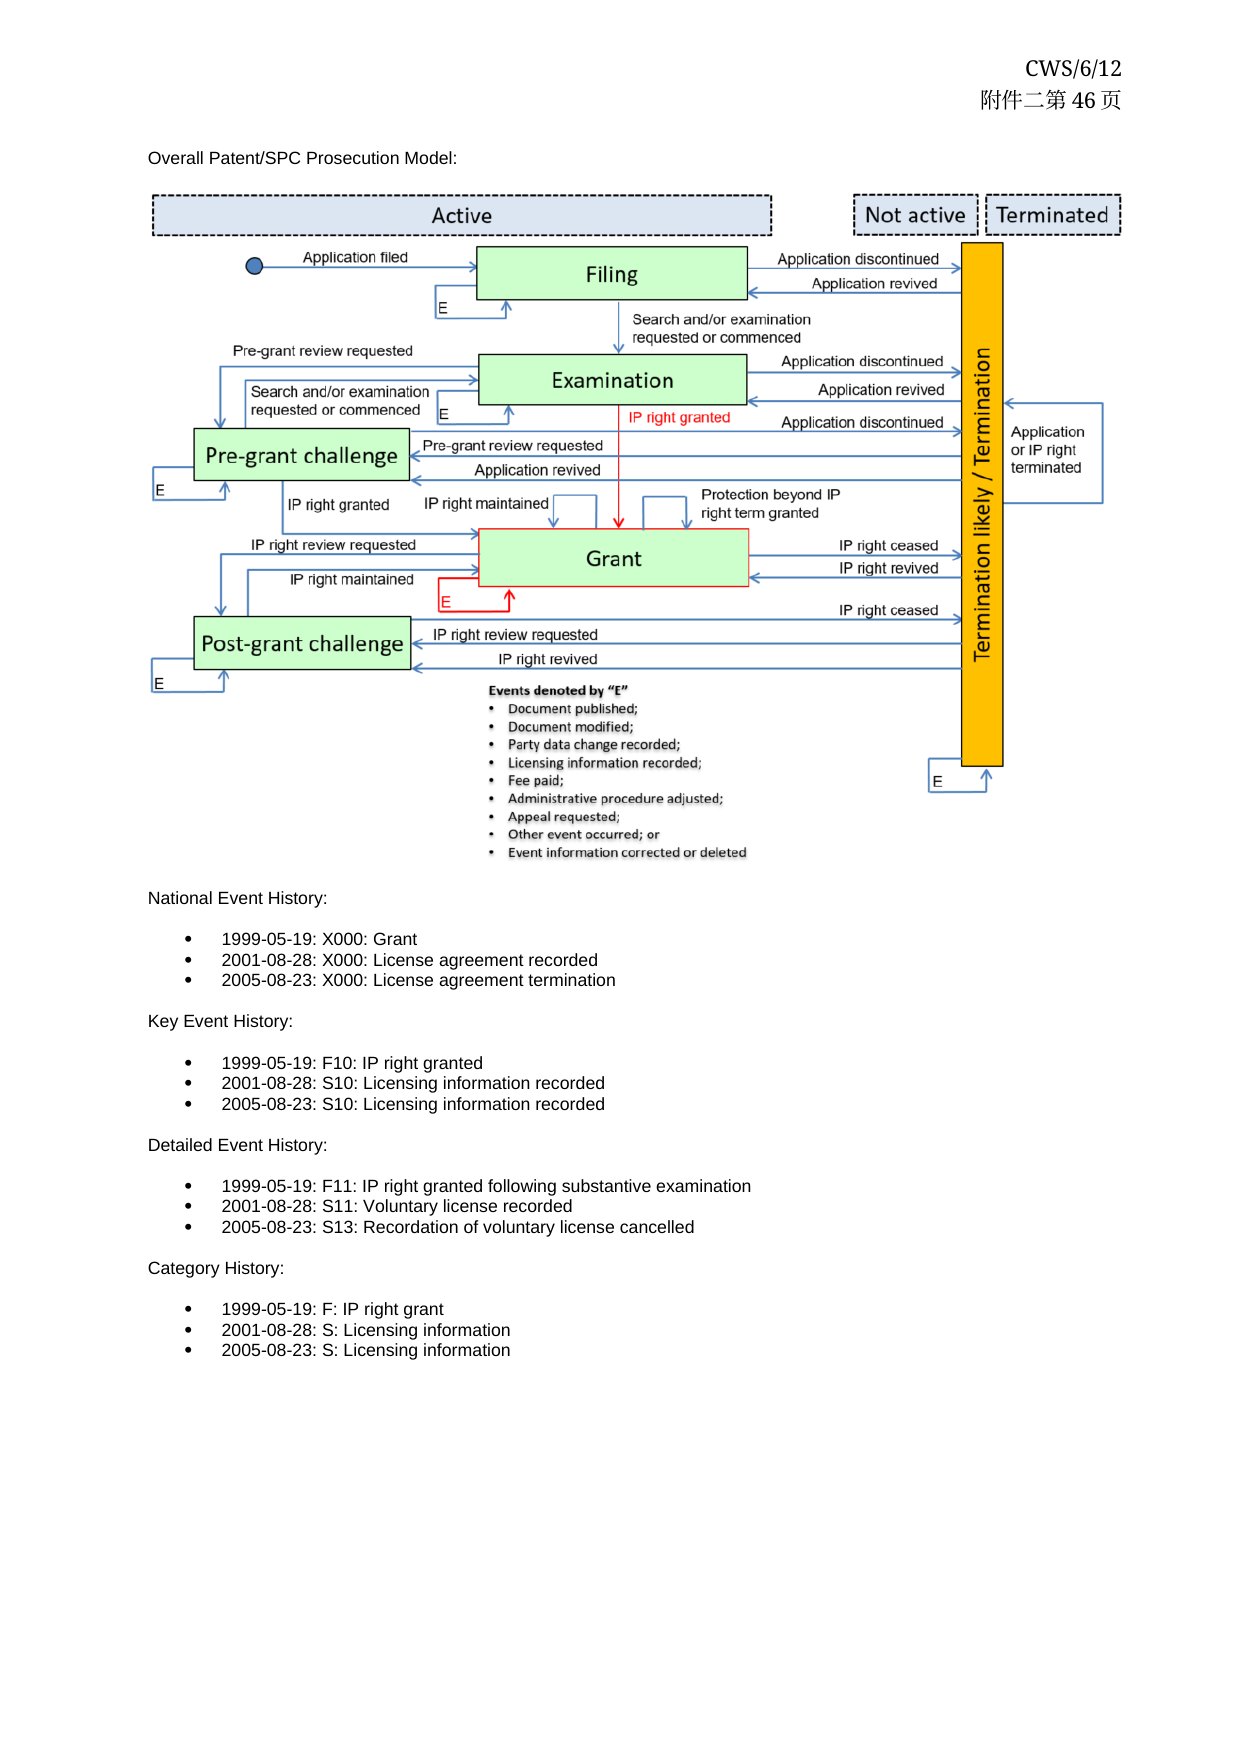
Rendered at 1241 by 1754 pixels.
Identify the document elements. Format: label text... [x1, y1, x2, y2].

list 2005-08-23: S10: Licensing information recorded [185, 1093, 1122, 1114]
picture [147, 188, 1123, 867]
text Category History: [148, 1258, 1122, 1278]
list 2005-08-23: S: Licensing information [185, 1340, 1122, 1360]
text Key Event History: [148, 1011, 1122, 1032]
text Detailed Event History: [148, 1134, 1122, 1155]
list 2005-08-23: S13: Recordation of voluntary license cancelled [185, 1217, 1122, 1237]
list 1999-05-19: F: IP right grant [185, 1299, 1122, 1319]
list 1999-05-19: X000: Grant [185, 929, 1122, 950]
list 1999-05-19: F11: IP right granted following substantive examination [185, 1176, 1122, 1196]
text Overall Patent/SPC Prosecution Model: [148, 148, 1122, 168]
list 2001-08-28: S10: Licensing information recorded [185, 1073, 1122, 1093]
list 1999-05-19: F10: IP right granted [185, 1052, 1122, 1073]
text National Event History: [148, 888, 1122, 908]
list 2001-08-28: X000: License agreement recorded [185, 950, 1122, 970]
list 2001-08-28: S: Licensing information [185, 1319, 1122, 1340]
list 2005-08-23: X000: License agreement termination [185, 970, 1122, 991]
list 2001-08-28: S11: Voluntary license recorded [185, 1196, 1122, 1217]
